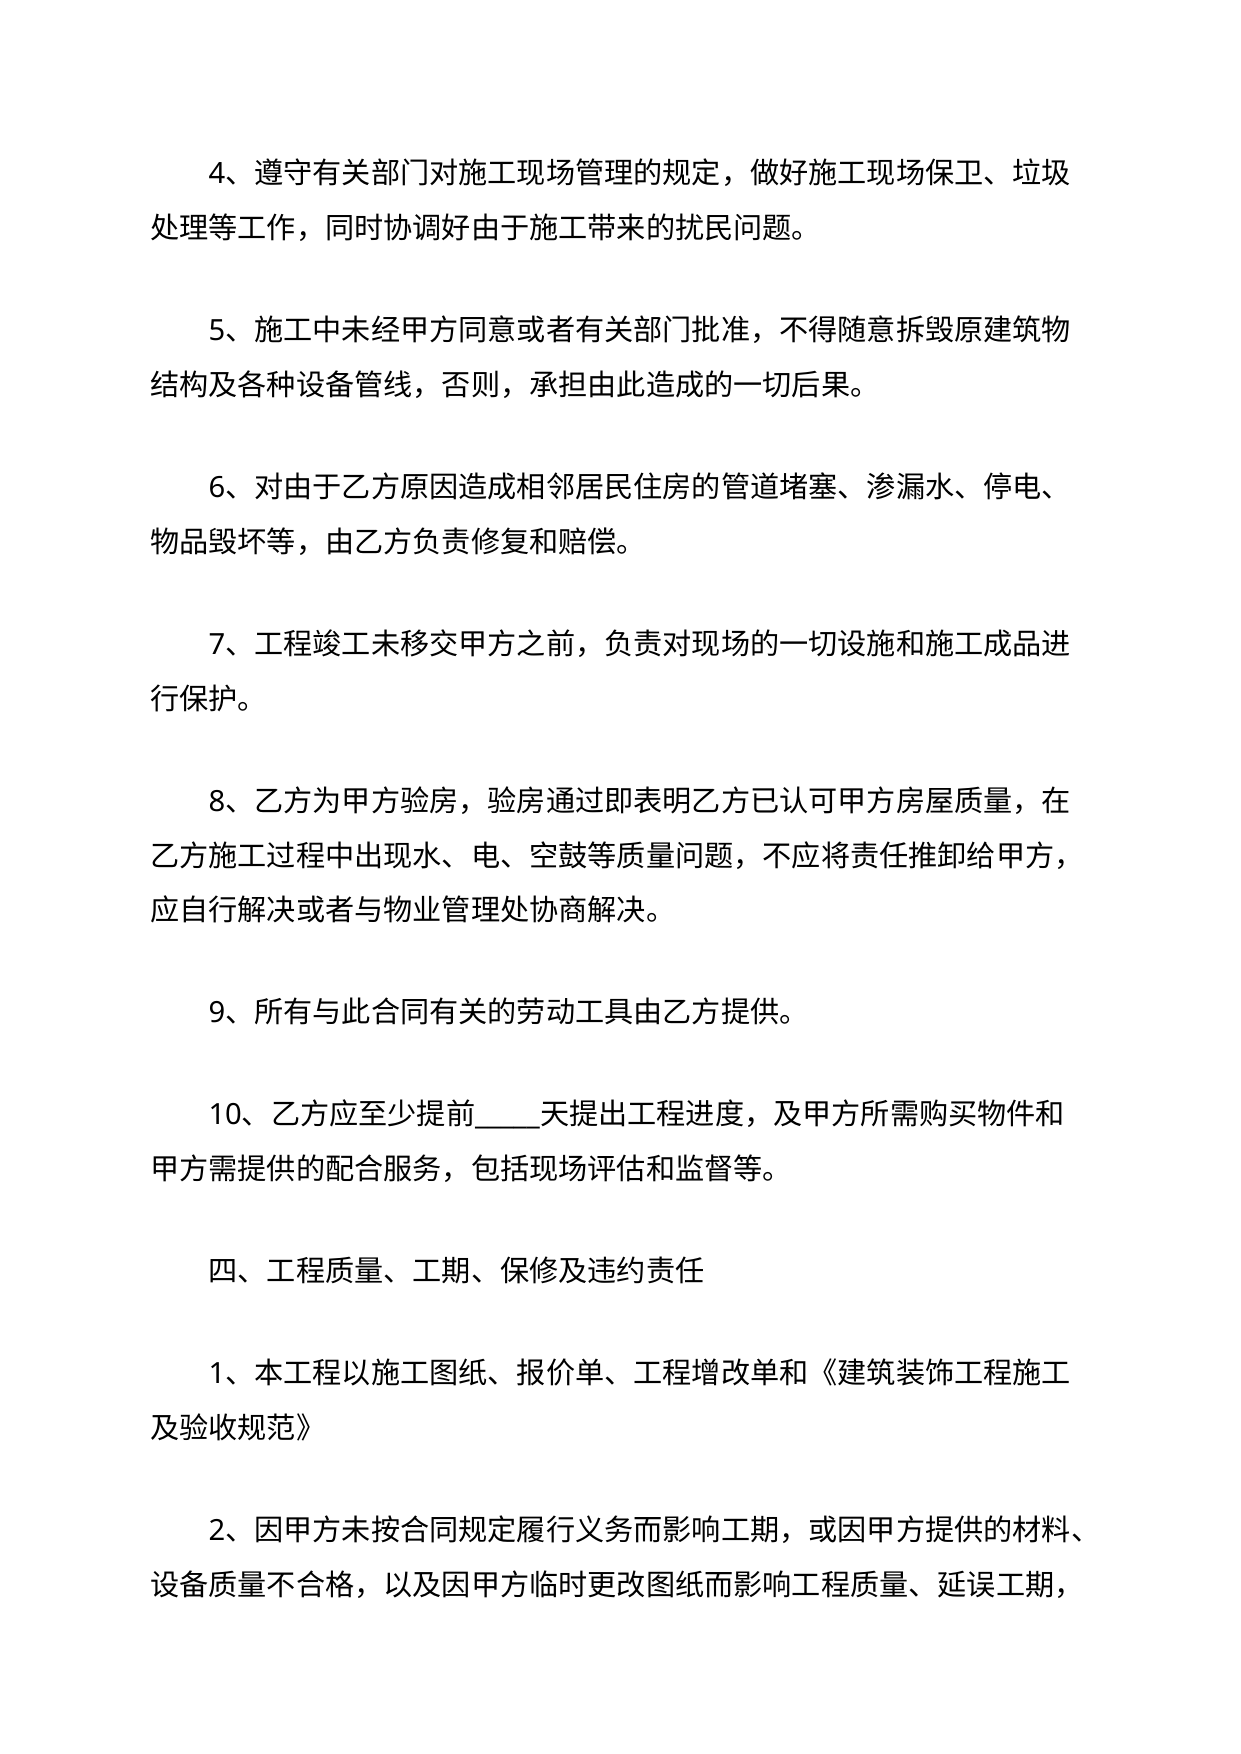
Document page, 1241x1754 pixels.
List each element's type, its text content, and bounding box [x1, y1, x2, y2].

text 1、本工程以施工图纸、报价单、工程增改单和《建筑装饰工程施工及验收规范》 [150, 1349, 1090, 1447]
text 8、乙方为甲方验房，验房通过即表明乙方已认可甲方房屋质量，在乙方施工过程中出现水、电、空鼓等质量问题，不应将责任推卸给甲方，应自行解决或者与物业管理处协商解决。 [150, 777, 1090, 929]
text 7、工程竣工未移交甲方之前，负责对现场的一切设施和施工成品进行保护。 [150, 620, 1090, 718]
text 四、工程质量、工期、保修及违约责任 [150, 1247, 1090, 1290]
text 6、对由于乙方原因造成相邻居民住房的管道堵塞、渗漏水、停电、物品毁坏等，由乙方负责修复和赔偿。 [150, 463, 1090, 561]
text 4、遵守有关部门对施工现场管理的规定，做好施工现场保卫、垃圾处理等工作，同时协调好由于施工带来的扰民问题。 [150, 150, 1090, 247]
text 10、乙方应至少提前_____天提出工程进度，及甲方所需购买物件和甲方需提供的配合服务，包括现场评估和监督等。 [150, 1091, 1090, 1188]
text 9、所有与此合同有关的劳动工具由乙方提供。 [150, 989, 1090, 1031]
text 5、施工中未经甲方同意或者有关部门批准，不得随意拆毁原建筑物结构及各种设备管线，否则，承担由此造成的一切后果。 [150, 307, 1090, 404]
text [150, 1506, 1090, 1603]
